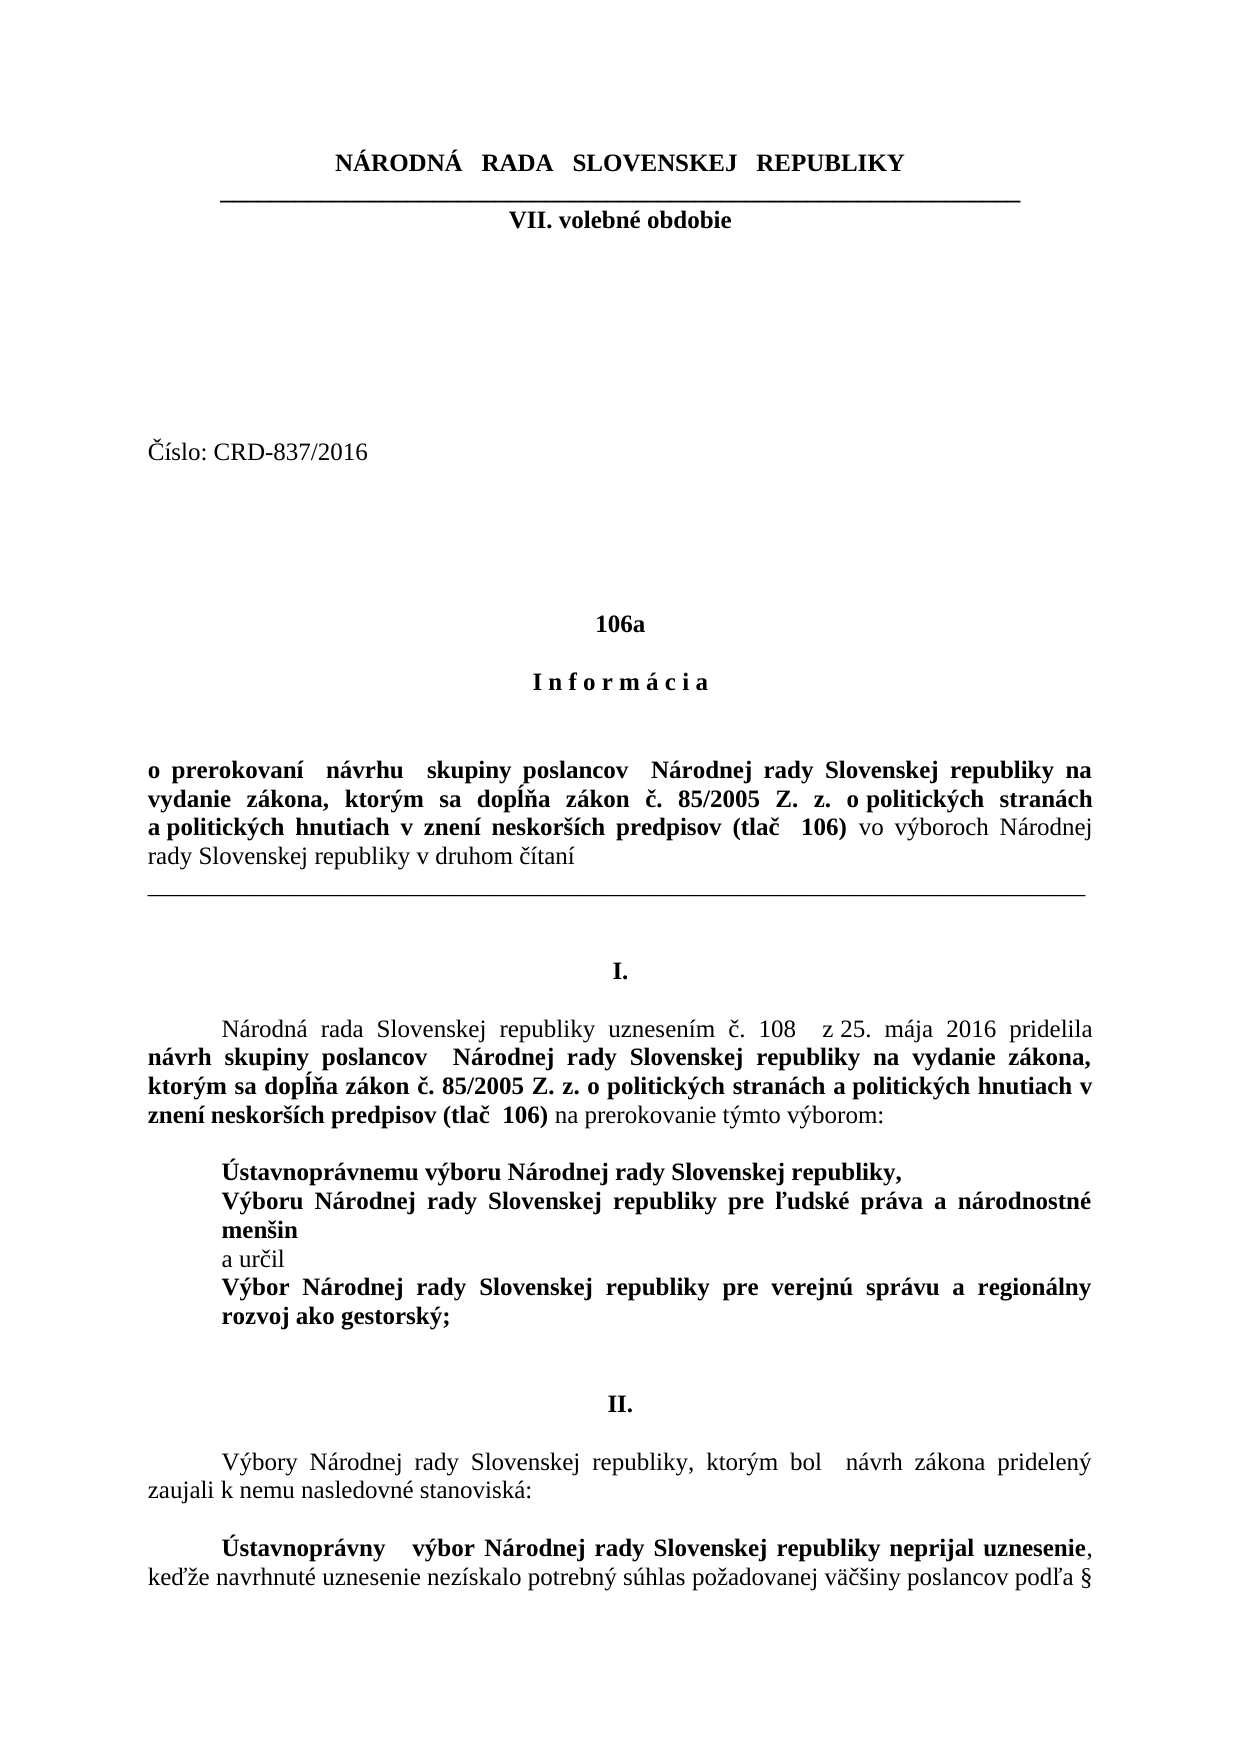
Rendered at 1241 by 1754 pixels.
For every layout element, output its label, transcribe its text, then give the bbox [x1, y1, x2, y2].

text VII. volebné obdobie [148, 205, 1093, 264]
text NÁRODNÁ RADA SLOVENSKEJ REPUBLIKY [148, 148, 1093, 176]
text Výbor Národnej rady Slovenskej republiky pre verejnú správu a regionálny rozvoj ako gestorský; [221, 1272, 1093, 1330]
subtitle I n f o r m á c i a [148, 667, 1093, 696]
text a určil [148, 1244, 1093, 1272]
text Ústavnoprávnemu výboru Národnej rady Slovenskej republiky, [148, 1157, 1093, 1186]
text Výbory Národnej rady Slovenskej republiky, ktorým bol návrh zákona pridelený zaujali k nemu nasledovné stanoviská: [148, 1447, 1093, 1504]
text Výboru Národnej rady Slovenskej republiky pre ľudské práva a národnostné menšin [221, 1186, 1093, 1244]
text Národná rada Slovenskej republiky uznesením č. 108 z 25. mája 2016 pridelila návrh skupiny poslancov Národnej rady Slovenskej republiky na vydanie zákona, ktorým sa dopĺňa zákon č. 85/2005 Z. z. o politických stranách a politických hnutiach v znení neskorších predpisov (tlač 106) na prerokovanie týmto výborom: [148, 1014, 1093, 1129]
text ___________________________________________________________________________ [148, 870, 1093, 899]
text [148, 1533, 1093, 1590]
text o prerokovaní návrhu skupiny poslancov Národnej rady Slovenskej republiky na vydanie zákona, ktorým sa dopĺňa zákon č. 85/2005 Z. z. o politických stranách a politických hnutiach v znení neskorších predpisov (tlač 106) vo výboroch Národnej rady Slovenskej republiky v druhom čítaní [148, 755, 1093, 870]
text ________________________________________________________________ [148, 176, 1093, 205]
text I. [148, 956, 1093, 985]
text II. [148, 1389, 1093, 1418]
subtitle 106a [148, 609, 1093, 638]
text Číslo: CRD-837/2016 [148, 437, 1093, 466]
